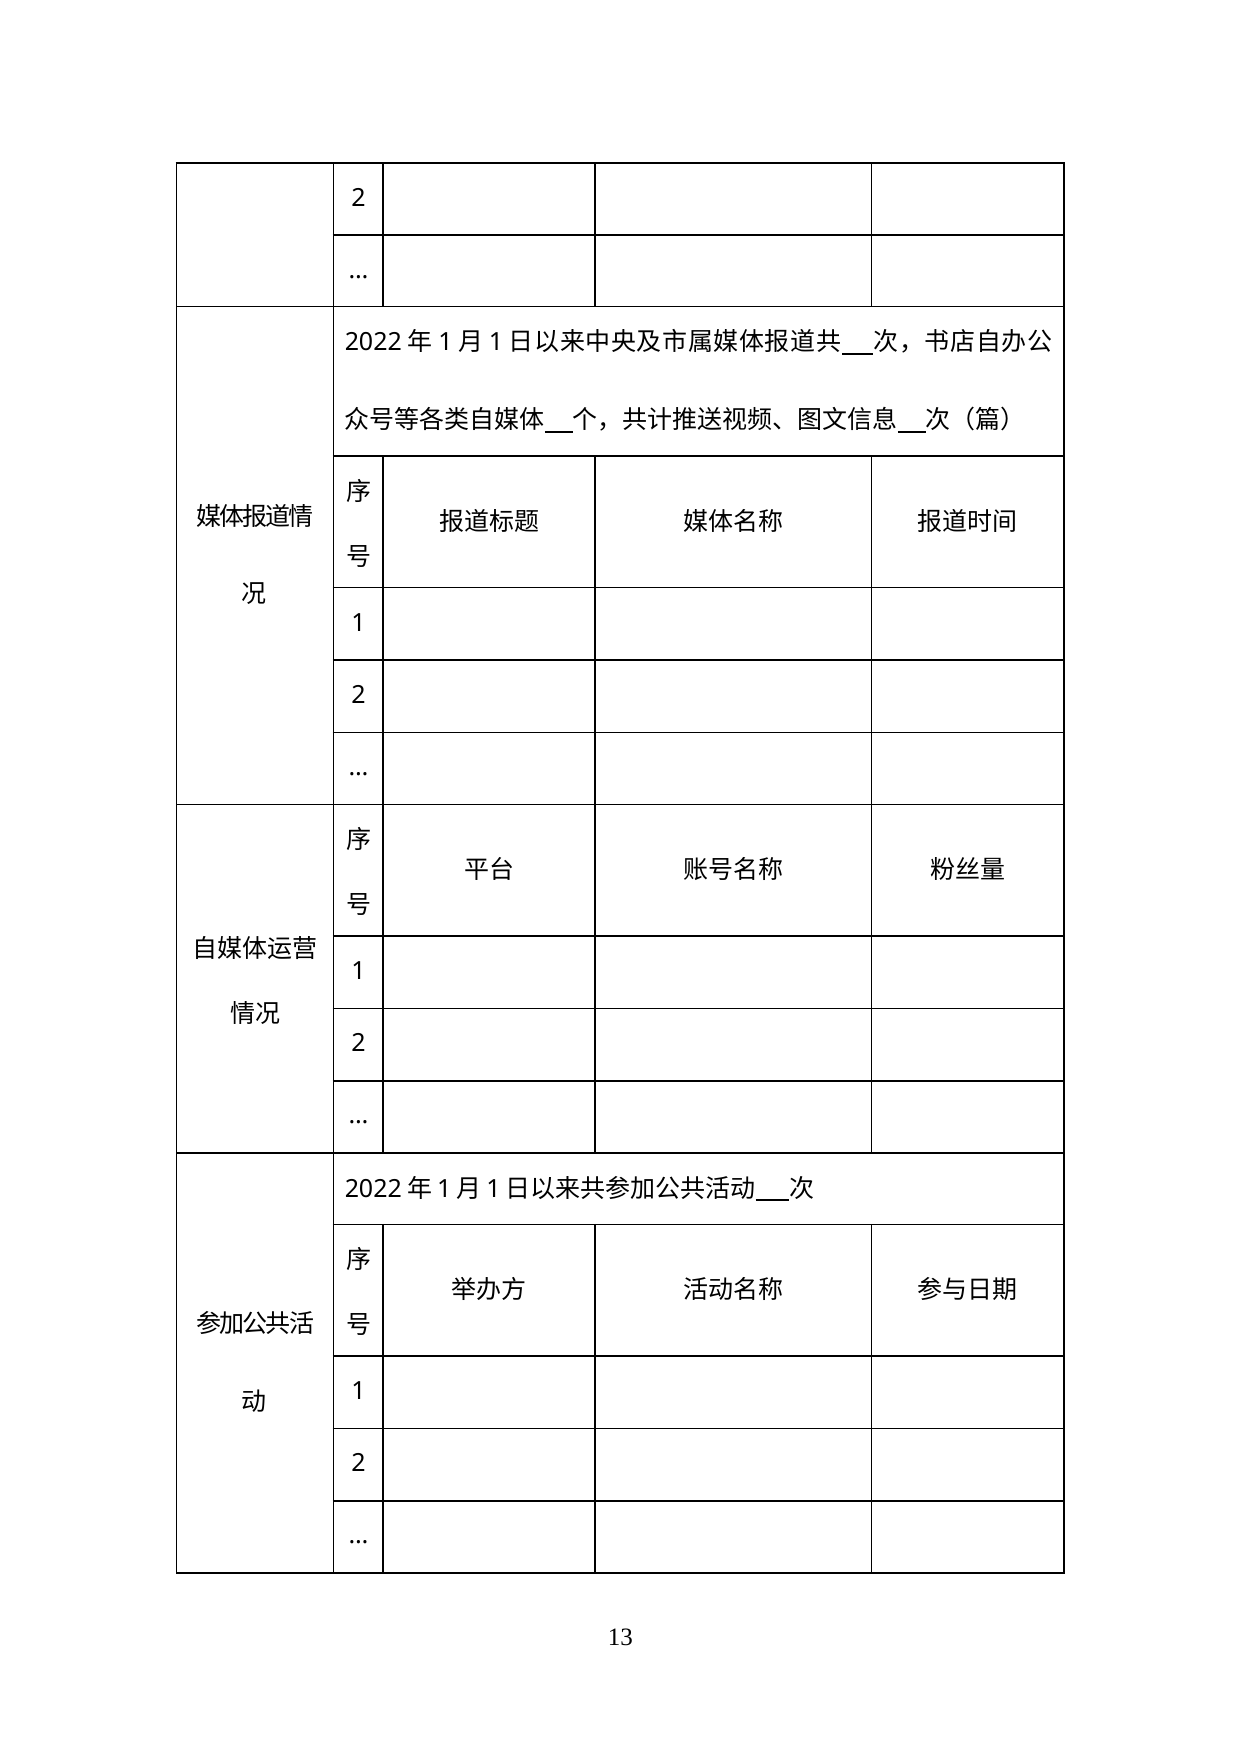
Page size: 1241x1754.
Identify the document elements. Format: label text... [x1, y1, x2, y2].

table_cell 2 [334, 1009, 382, 1080]
table_cell [872, 661, 1063, 731]
table_cell 2022年1月1日以来中央及市属媒体报道共 次，书店自办公众号等各类自媒体 个，共计推送视频、图文信息 次（篇） [334, 307, 1063, 455]
table_cell [384, 937, 594, 1008]
table_cell [596, 588, 871, 659]
table_cell 报道标题 [384, 457, 594, 587]
table_cell 2 [334, 661, 382, 731]
table_cell [872, 1357, 1063, 1428]
table_cell [872, 1082, 1063, 1152]
table_cell [596, 164, 871, 234]
table_cell 媒体名称 [596, 457, 871, 587]
table_cell [596, 1429, 871, 1500]
table_cell [872, 1502, 1063, 1572]
table_cell 1 [334, 1357, 382, 1428]
table_cell 报道时间 [872, 457, 1063, 587]
table_cell [872, 1429, 1063, 1500]
table_cell 2 [334, 1429, 382, 1500]
table_cell [872, 937, 1063, 1008]
table_cell … [334, 1502, 382, 1572]
table_cell [872, 236, 1063, 306]
table_cell [872, 733, 1063, 804]
table_cell 1 [334, 937, 382, 1008]
table_cell [872, 588, 1063, 659]
table_cell 账号名称 [596, 805, 871, 935]
table_cell 序号 [334, 457, 382, 587]
table_cell [872, 1009, 1063, 1080]
table_cell [872, 164, 1063, 234]
table_cell [384, 164, 594, 234]
table_cell [384, 1502, 594, 1572]
table_cell [384, 1009, 594, 1080]
table_cell [596, 937, 871, 1008]
table_cell 举办方 [384, 1225, 594, 1355]
table_cell [384, 733, 594, 804]
table_cell … [334, 1082, 382, 1152]
table_cell 1 [334, 588, 382, 659]
table_cell [596, 1009, 871, 1080]
table_cell 2022年1月1日以来共参加公共活动 次 [334, 1154, 1063, 1224]
table_cell [596, 1082, 871, 1152]
table_cell [596, 733, 871, 804]
table_cell 自媒体运营情况 [177, 805, 333, 1152]
table_cell [384, 1082, 594, 1152]
table_cell 粉丝量 [872, 805, 1063, 935]
table_cell [596, 236, 871, 306]
table_cell [384, 236, 594, 306]
table_cell [384, 1357, 594, 1428]
table_cell 参与日期 [872, 1225, 1063, 1355]
table_cell … [334, 236, 382, 306]
table_cell [596, 1502, 871, 1572]
table_cell [596, 661, 871, 731]
table_cell 活动名称 [596, 1225, 871, 1355]
table_cell 媒体报道情况 [177, 307, 333, 804]
table_cell [384, 1429, 594, 1500]
table_cell 序号 [334, 1225, 382, 1355]
table_cell [384, 588, 594, 659]
table_cell [596, 1357, 871, 1428]
table_cell 平台 [384, 805, 594, 935]
table_cell 2 [334, 164, 382, 234]
table_cell 序号 [334, 805, 382, 935]
table_cell 参加公共活动 [177, 1154, 333, 1572]
table_cell [384, 661, 594, 731]
table_cell … [334, 733, 382, 804]
